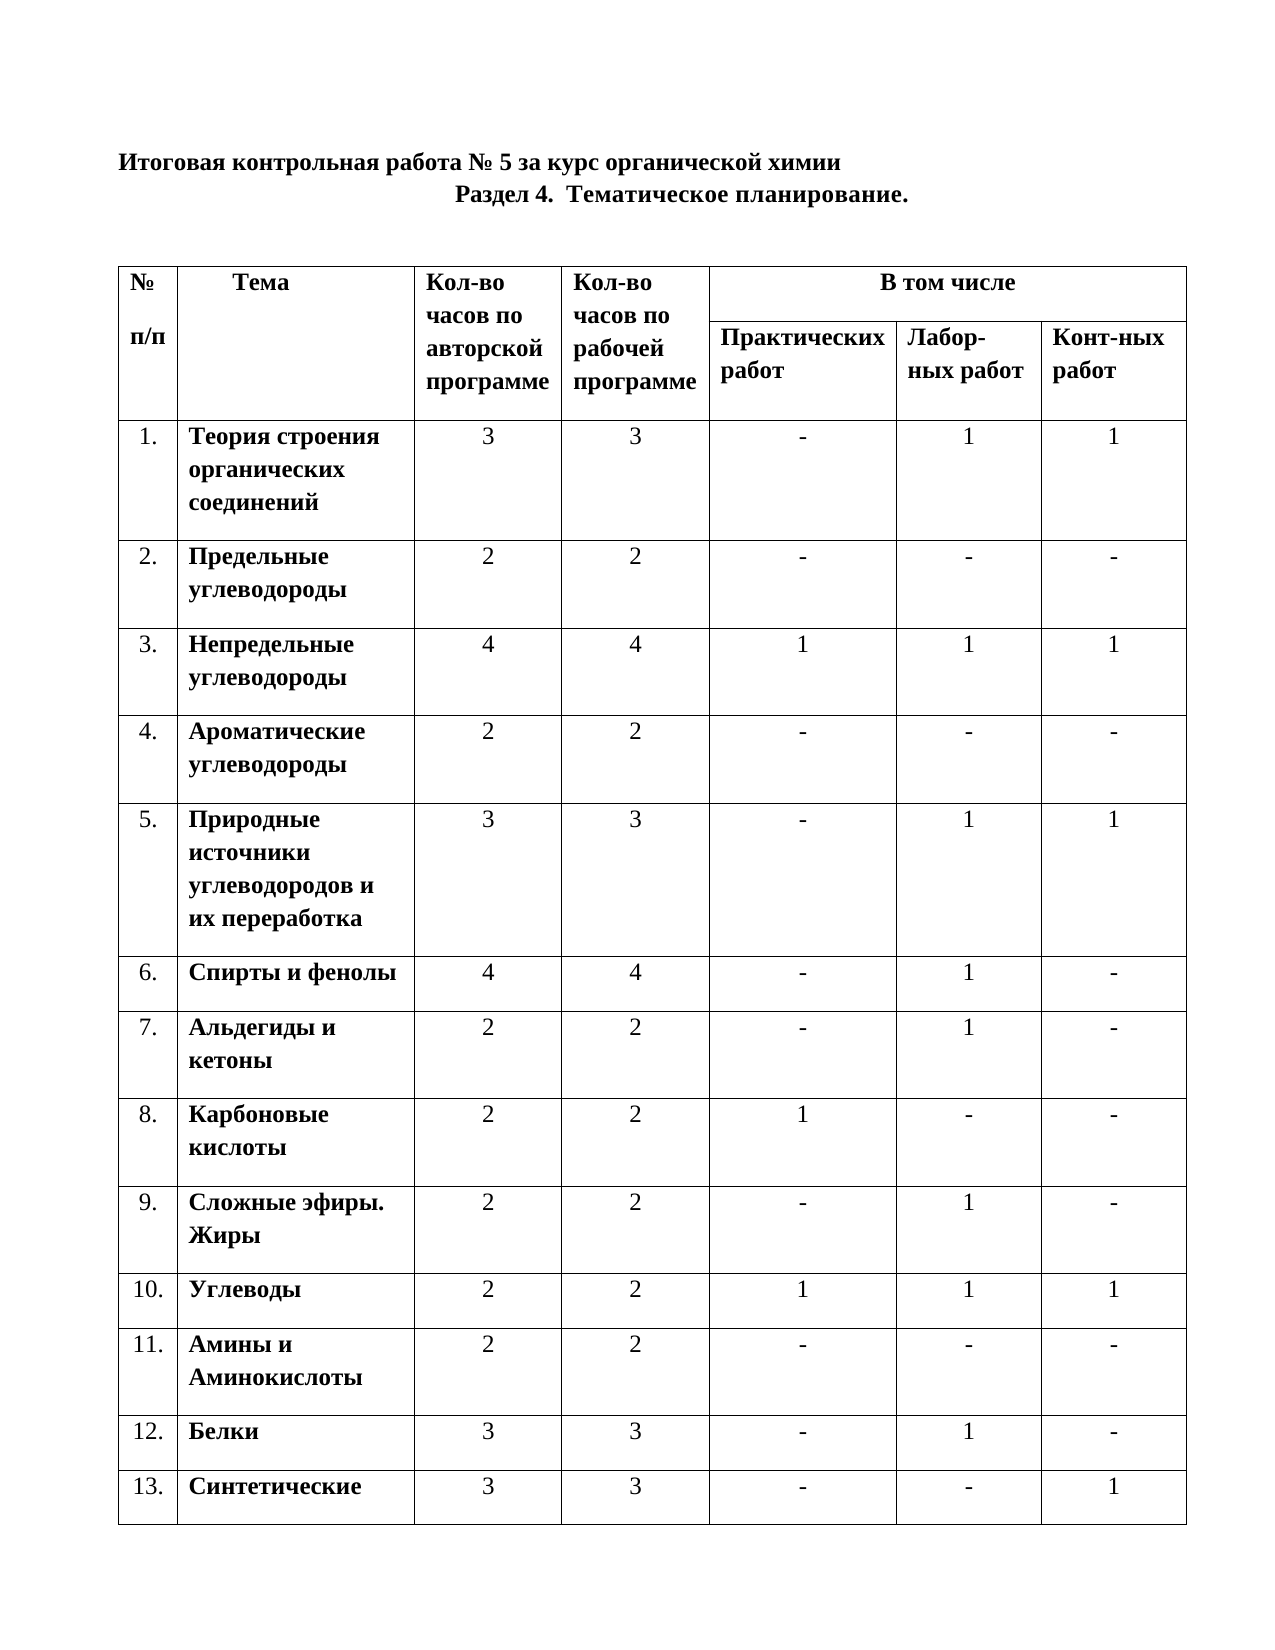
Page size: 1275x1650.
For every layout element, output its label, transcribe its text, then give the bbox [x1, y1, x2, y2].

table_cell Практических работ [710, 322, 896, 420]
table_cell 2. [119, 541, 177, 628]
table_cell - [1042, 1187, 1186, 1273]
table_cell 6. [119, 957, 177, 1011]
table_cell 1 [897, 421, 1041, 540]
table_cell - [1042, 541, 1186, 628]
table_cell 2 [415, 1187, 561, 1273]
table_cell 2 [415, 1099, 561, 1186]
table_cell 2 [415, 716, 561, 803]
table_cell 1. [119, 421, 177, 540]
table_cell 1 [1042, 1274, 1186, 1328]
text Раздел 4. Тематическое планирование. [177, 176, 1186, 209]
table_cell - [710, 804, 896, 956]
table_cell 5. [119, 804, 177, 956]
table_cell 1 [897, 1012, 1041, 1098]
table_cell Карбоновые кислоты [178, 1099, 414, 1186]
table_cell 7. [119, 1012, 177, 1098]
table_cell 3 [562, 421, 709, 540]
table_cell Теория строения органических соединений [178, 421, 414, 540]
table_cell Альдегиды и кетоны [178, 1012, 414, 1098]
table_cell 3 [562, 1471, 709, 1524]
table_cell - [897, 1329, 1041, 1415]
table_cell 4 [415, 957, 561, 1011]
table_header Кол-во часов по рабочей программе [562, 267, 709, 420]
table_cell 1 [897, 629, 1041, 715]
table_cell Конт-ных работ [1042, 322, 1186, 420]
table_cell 1 [1042, 804, 1186, 956]
table_cell - [1042, 1329, 1186, 1415]
table_cell 1 [1042, 1471, 1186, 1524]
table_cell - [1042, 716, 1186, 803]
table_cell - [897, 1471, 1041, 1524]
table_cell - [1042, 957, 1186, 1011]
table_cell Природные источники углеводородов и их переработка [178, 804, 414, 956]
table_cell - [710, 541, 896, 628]
table_cell 3. [119, 629, 177, 715]
table_cell 3 [415, 421, 561, 540]
table_cell 1 [710, 629, 896, 715]
table_cell 2 [562, 541, 709, 628]
table_cell 1 [897, 1187, 1041, 1273]
table_cell 2 [562, 716, 709, 803]
table_cell 2 [562, 1329, 709, 1415]
table_cell - [710, 421, 896, 540]
table_cell - [897, 1099, 1041, 1186]
table_cell 3 [562, 804, 709, 956]
table_cell - [897, 541, 1041, 628]
table_cell - [710, 1329, 896, 1415]
table_cell - [1042, 1099, 1186, 1186]
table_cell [178, 1471, 414, 1524]
table_cell 1 [710, 1099, 896, 1186]
table_cell 1 [897, 957, 1041, 1011]
table_cell 3 [415, 804, 561, 956]
table_cell Спирты и фенолы [178, 957, 414, 1011]
table_cell 1 [897, 1416, 1041, 1470]
table_header № п/п [119, 267, 177, 420]
table_cell 4 [562, 957, 709, 1011]
table_cell 2 [562, 1274, 709, 1328]
table_cell Белки [178, 1416, 414, 1470]
table_cell 4 [562, 629, 709, 715]
table_cell - [897, 716, 1041, 803]
table_cell Предельные углеводороды [178, 541, 414, 628]
table_cell 2 [415, 1274, 561, 1328]
table_cell - [710, 1471, 896, 1524]
table_cell - [1042, 1012, 1186, 1098]
table_cell 10. [119, 1274, 177, 1328]
text Итоговая контрольная работа № 5 за курс органической химии [118, 118, 1186, 176]
table_cell 2 [415, 1329, 561, 1415]
table_cell 2 [562, 1187, 709, 1273]
table_cell - [710, 716, 896, 803]
table_cell 1 [1042, 629, 1186, 715]
table_cell Сложные эфиры. Жиры [178, 1187, 414, 1273]
table_cell 2 [562, 1012, 709, 1098]
table_cell Непредельные углеводороды [178, 629, 414, 715]
table_cell 2 [415, 541, 561, 628]
table_cell Амины и Аминокислоты [178, 1329, 414, 1415]
table_cell 1 [897, 804, 1041, 956]
table_cell - [710, 1187, 896, 1273]
table_cell 2 [562, 1099, 709, 1186]
table_cell 9. [119, 1187, 177, 1273]
table_cell - [710, 957, 896, 1011]
table_header В том числе [710, 267, 1186, 321]
table_cell 3 [562, 1416, 709, 1470]
table_cell 3 [415, 1416, 561, 1470]
table_cell 4 [415, 629, 561, 715]
table_cell 12. [119, 1416, 177, 1470]
table_cell 1 [710, 1274, 896, 1328]
table_header Кол-во часов по авторской программе [415, 267, 561, 420]
table_cell Лабор-ных работ [897, 322, 1041, 420]
table_cell 2 [415, 1012, 561, 1098]
table_header Тема [178, 267, 414, 420]
table_cell 11. [119, 1329, 177, 1415]
table_cell Углеводы [178, 1274, 414, 1328]
table_cell 13. [119, 1471, 177, 1524]
table_cell 1 [1042, 421, 1186, 540]
table_cell - [710, 1012, 896, 1098]
table_cell - [710, 1416, 896, 1470]
table_cell 4. [119, 716, 177, 803]
table_cell Ароматические углеводороды [178, 716, 414, 803]
table_cell 8. [119, 1099, 177, 1186]
table_cell - [1042, 1416, 1186, 1470]
table_cell 3 [415, 1471, 561, 1524]
table_cell 1 [897, 1274, 1041, 1328]
